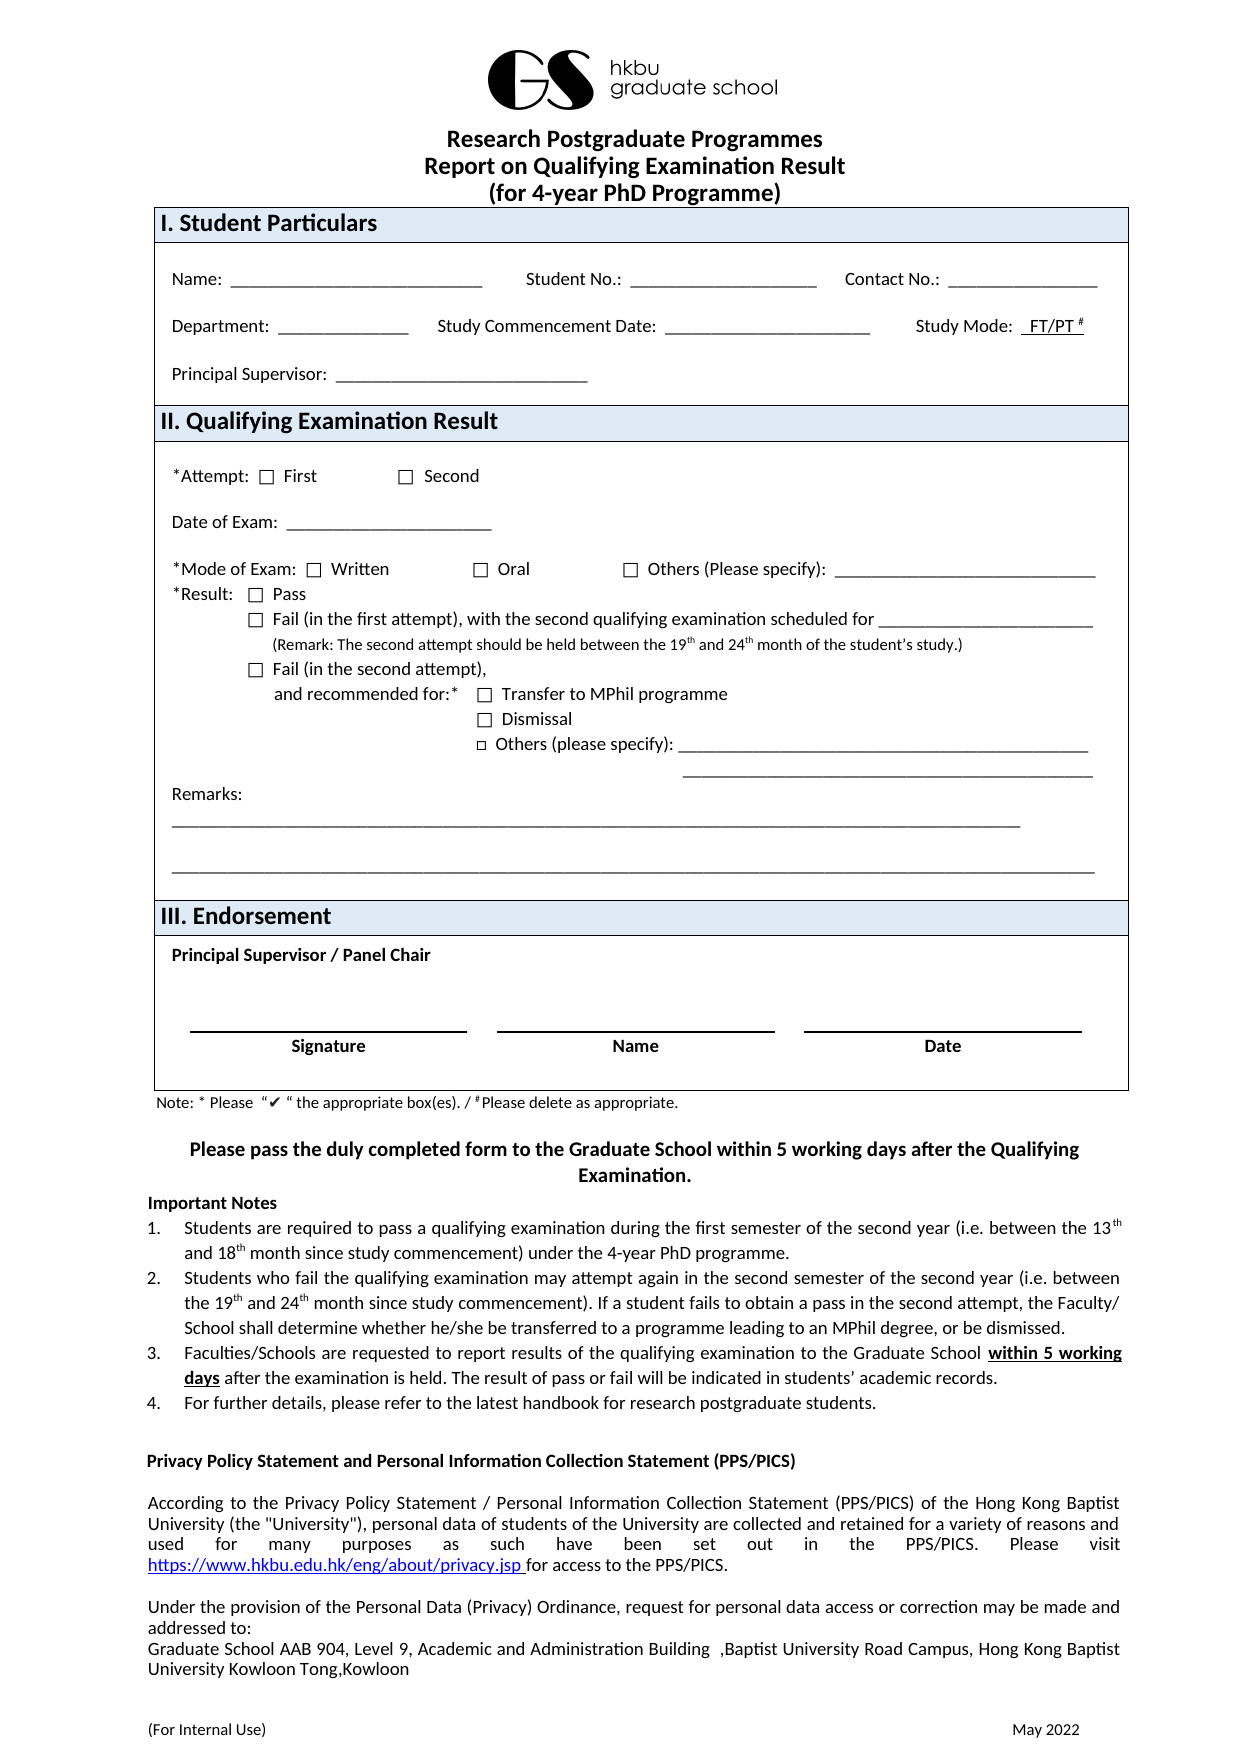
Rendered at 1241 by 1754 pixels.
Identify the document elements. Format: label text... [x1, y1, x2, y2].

table_cell II. Qualifying Examination Result [155, 406, 1128, 441]
text Report on Qualifying Examination Result [148, 153, 1122, 180]
table_header I. Student Particulars [155, 208, 1128, 242]
title Research Postgraduate Programmes [148, 126, 1122, 153]
text Important Notes [148, 1192, 1122, 1214]
list Privacy Policy Statement and Personal Information Collection Statement (PPS/PICS) [147, 1453, 1122, 1472]
picture [483, 46, 778, 110]
table_cell [155, 442, 1128, 900]
text According to the Privacy Policy Statement / Personal Information Collection Statement (PPS/PICS) of the Hong Kong Baptist University (the "University"), personal data of students of the University are collected and retained for a variety of reasons and used for many purposes as such have been set out in the PPS/PICS. Please visit https://www.hkbu.edu.hk/eng/about/privacy.jsp for access to the PPS/PICS. [148, 1492, 1122, 1576]
list Students who fail the qualifying examination may attempt again in the second semester of the second year (i.e. between the 19th and 24th month since study commencement). If a student fails to obtain a pass in the second attempt, the Faculty/ School shall determine whether he/she be transferred to a programme leading to an MPhil degree, or be dismissed. [147, 1264, 1122, 1339]
table_cell [155, 243, 1128, 405]
list For further details, please refer to the latest handbook for research postgraduate students. [147, 1389, 1122, 1414]
text Under the provision of the Personal Data (Privacy) Ordinance, request for personal data access or correction may be made and addressed to: [148, 1597, 1122, 1638]
table_cell [155, 936, 1128, 1090]
table_cell III. Endorsement [155, 901, 1128, 935]
text Please pass the duly completed form to the Graduate School within 5 working days after the Qualifying Examination. [148, 1137, 1122, 1187]
text Graduate School AAB 904, Level 9, Academic and Administration Building ,Baptist University Road Campus, Hong Kong Baptist University Kowloon Tong,Kowloon [148, 1638, 1122, 1680]
list Students are required to pass a qualifying examination during the first semester of the second year (i.e. between the 13th and 18th month since study commencement) under the 4-year PhD programme. [147, 1214, 1122, 1264]
list Faculties/Schools are requested to report results of the qualifying examination to the Graduate School within 5 working days after the examination is held. The result of pass or fail will be indicated in students’ academic records. [147, 1339, 1122, 1389]
text Note: * Please “✔ “ the appropriate box(es). / # Please delete as appropriate. [282, 1091, 1122, 1114]
text (for 4-year PhD Programme) [148, 180, 1122, 207]
